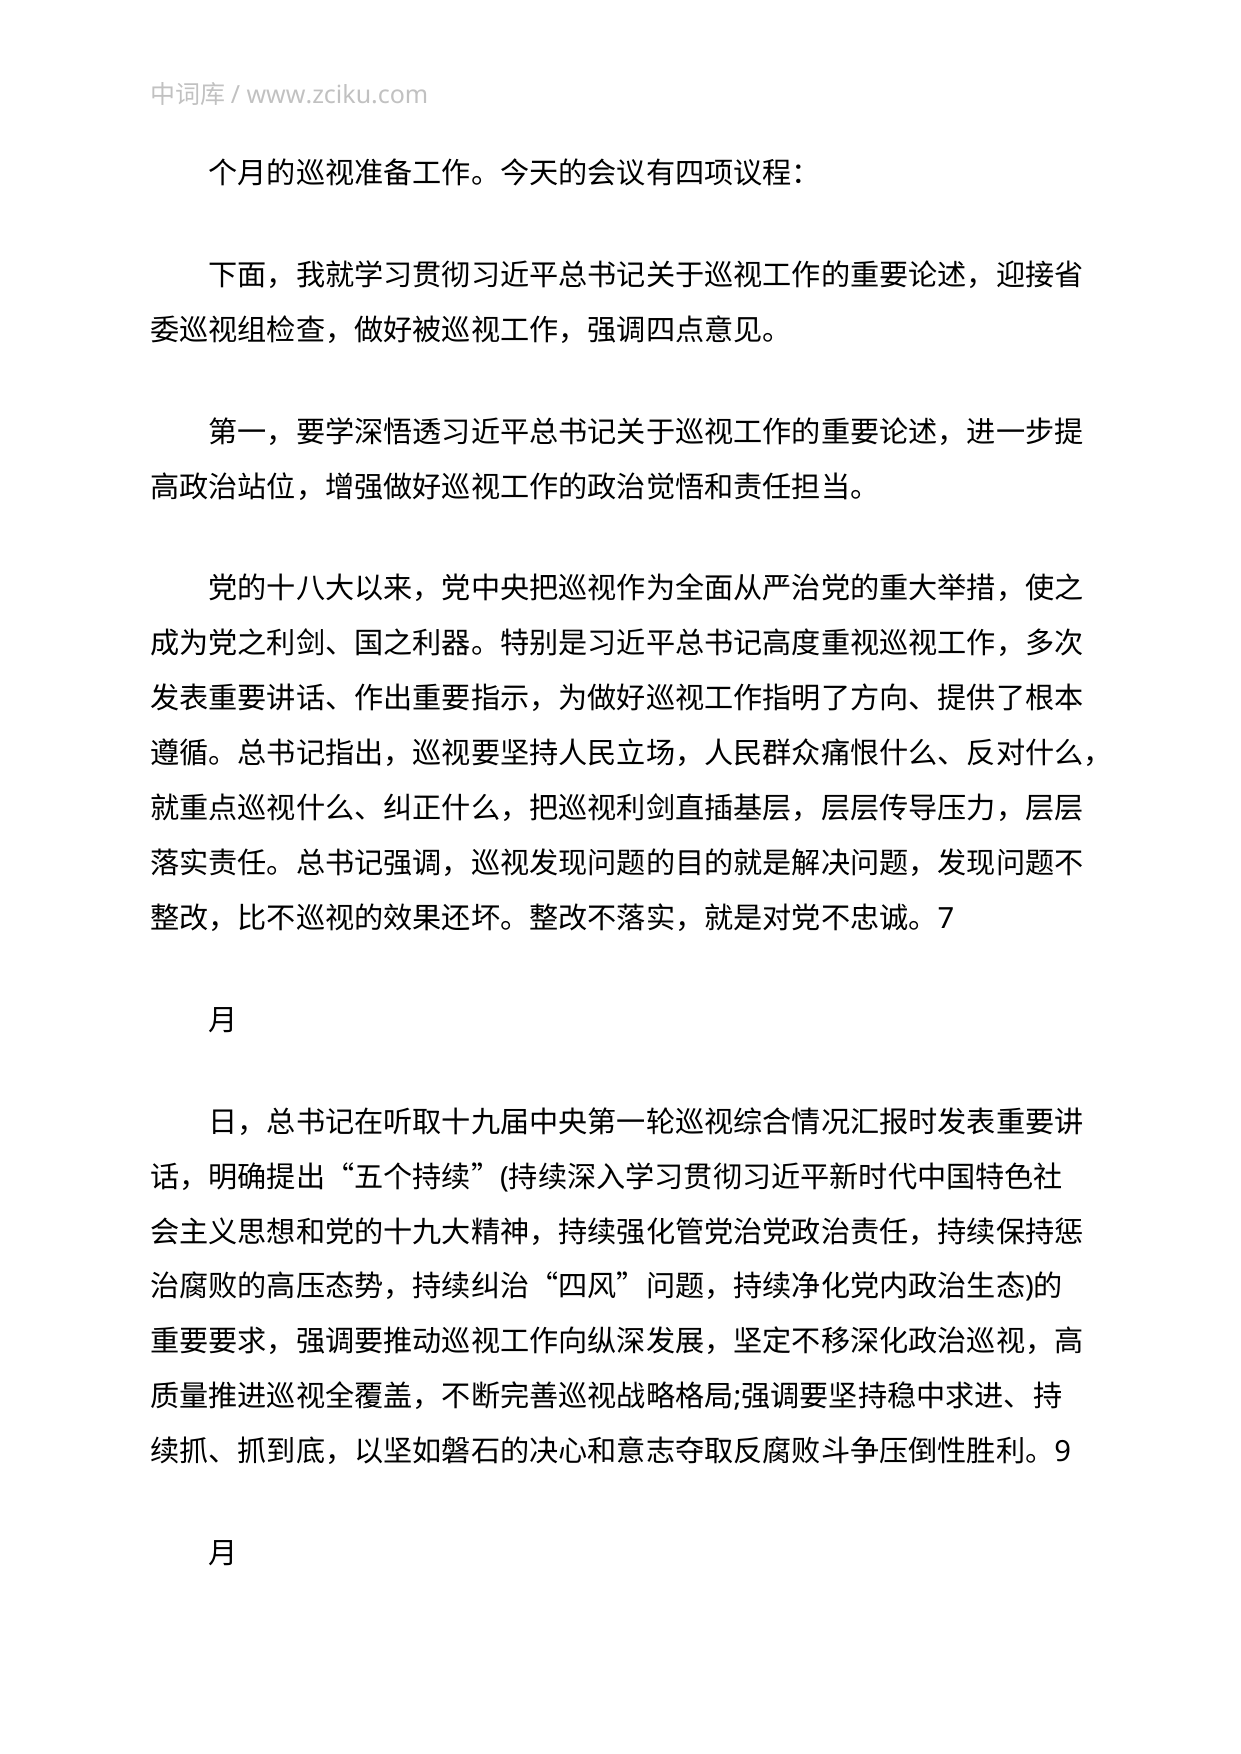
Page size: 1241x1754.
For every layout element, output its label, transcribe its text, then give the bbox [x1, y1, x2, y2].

text 党的十八大以来，党中央把巡视作为全面从严治党的重大举措，使之成为党之利剑、国之利器。特别是习近平总书记高度重视巡视工作，多次发表重要讲话、作出重要指示，为做好巡视工作指明了方向、提供了根本遵循。总书记指出，巡视要坚持人民立场，人民群众痛恨什么、反对什么，就重点巡视什么、纠正什么，把巡视利剑直插基层，层层传导压力，层层落实责任。总书记强调，巡视发现问题的目的就是解决问题，发现问题不整改，比不巡视的效果还坏。整改不落实，就是对党不忠诚。7 [150, 565, 1090, 937]
text 下面，我就学习贯彻习近平总书记关于巡视工作的重要论述，迎接省委巡视组检查，做好被巡视工作，强调四点意见。 [150, 252, 1090, 349]
text 月 [150, 996, 1090, 1039]
text 月 [150, 1530, 1090, 1572]
text 日，总书记在听取十九届中央第一轮巡视综合情况汇报时发表重要讲话，明确提出“五个持续”(持续深入学习贯彻习近平新时代中国特色社会主义思想和党的十九大精神，持续强化管党治党政治责任，持续保持惩治腐败的高压态势，持续纠治“四风”问题，持续净化党内政治生态)的重要要求，强调要推动巡视工作向纵深发展，坚定不移深化政治巡视，高质量推进巡视全覆盖，不断完善巡视战略格局;强调要坚持稳中求进、持续抓、抓到底，以坚如磐石的决心和意志夺取反腐败斗争压倒性胜利。9 [150, 1098, 1090, 1470]
text 第一，要学深悟透习近平总书记关于巡视工作的重要论述，进一步提高政治站位，增强做好巡视工作的政治觉悟和责任担当。 [150, 408, 1090, 506]
text 个月的巡视准备工作。今天的会议有四项议程： [150, 150, 1090, 192]
